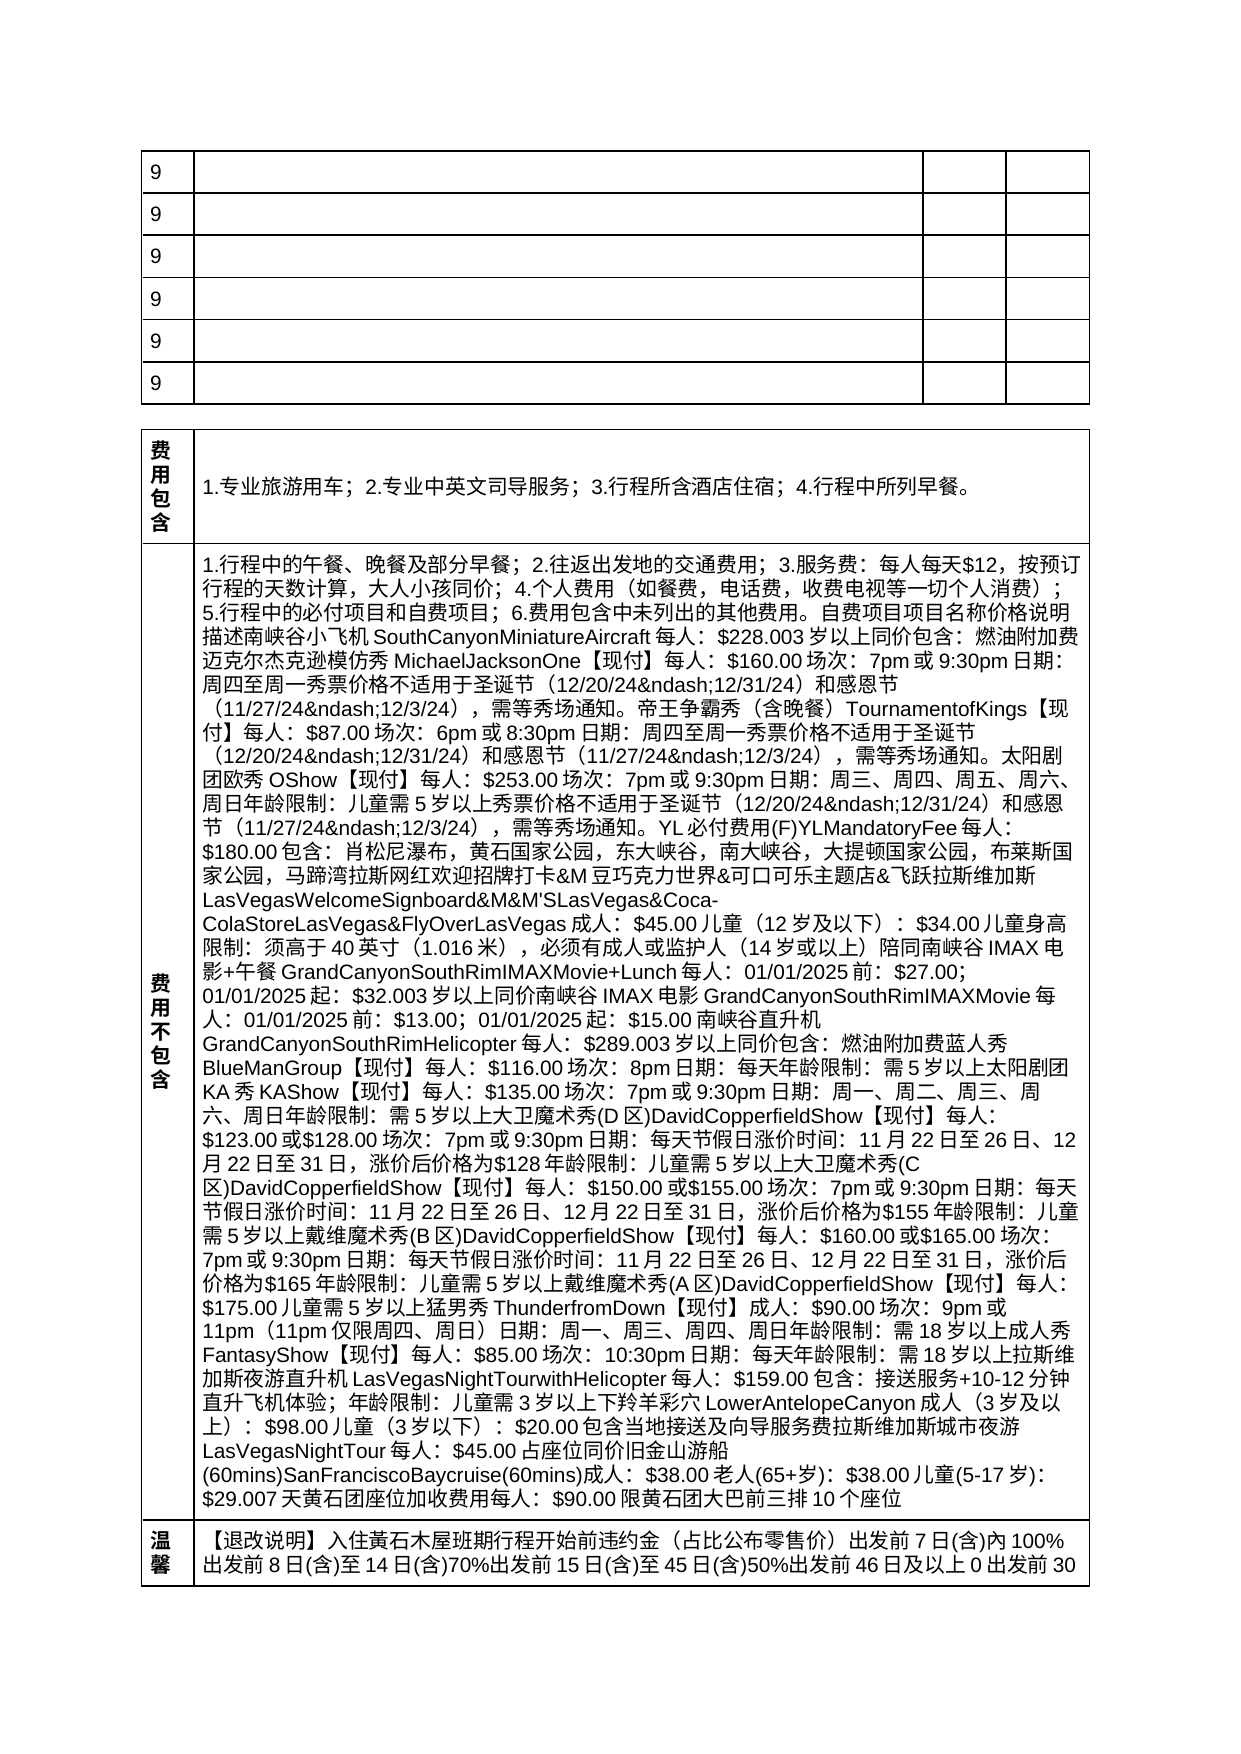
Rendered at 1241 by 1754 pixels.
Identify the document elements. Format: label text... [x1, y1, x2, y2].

table_cell [195, 236, 922, 277]
table_cell [1007, 236, 1089, 277]
table_cell [924, 363, 1005, 403]
table_cell [924, 236, 1005, 277]
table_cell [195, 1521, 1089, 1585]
table_header 费用包含 [142, 430, 193, 543]
table_cell [1007, 363, 1089, 403]
table_cell [924, 194, 1005, 234]
table_cell [1007, 152, 1089, 192]
table_cell [195, 194, 922, 234]
table_cell [924, 320, 1005, 361]
table_cell [1007, 278, 1089, 319]
table_header 1.专业旅游用车；2.专业中英文司导服务；3.行程所含酒店住宿；4.行程中所列早餐。 [195, 430, 1089, 543]
table_cell [195, 152, 922, 192]
table_cell [195, 278, 922, 319]
table_cell 温馨提示 [142, 1520, 193, 1585]
table_cell 1.行程中的午餐、晚餐及部分早餐；2.往返出发地的交通费用；3.服务费：每人每天$12，按预订行程的天数计算，大人小孩同价；4.个人费用（如餐费，电话费，收费电视等一切个人消费）；5.行程中的必付项目和自费项目；6.费用包含中未列出的其他费用。自费项目项目名称价格说明描述南峡谷小飞机SouthCanyonMiniatureAircraft每人：$228.003岁以上同价包含：燃油附加费迈克尔杰克逊模仿秀MichaelJacksonOne【现付】每人：$160.00场次：7pm或9:30pm日期：周四至周一秀票价格不适用于圣诞节（12/20/24&ndash;12/31/24）和感恩节（11/27/24&ndash;12/3/24），需等秀场通知。帝王争霸秀（含晚餐）TournamentofKings【现付】每人：$87.00场次：6pm或8:30pm日期：周四至周一秀票价格不适用于圣诞节（12/20/24&ndash;12/31/24）和感恩节（11/27/24&ndash;12/3/24），需等秀场通知。太阳剧团欧秀OShow【现付】每人：$253.00场次：7pm或9:30pm日期：周三、周四、周五、周六、周日年龄限制：儿童需5岁以上秀票价格不适用于圣诞节（12/20/24&ndash;12/31/24）和感恩节（11/27/24&ndash;12/3/24），需等秀场通知。YL必付费用(F)YLMandatoryFee每人：$180.00包含：肖松尼瀑布，黄石国家公园，东大峡谷，南大峡谷，大提顿国家公园，布莱斯国家公园，马蹄湾拉斯网红欢迎招牌打卡&M豆巧克力世界&可口可乐主题店&飞跃拉斯维加斯LasVegasWelcomeSignboard&M&M'SLasVegas&Coca-ColaStoreLasVegas&FlyOverLasVegas成人：$45.00儿童（12岁及以下）：$34.00儿童身高限制：须高于40英寸（1.016米），必须有成人或监护人（14岁或以上）陪同南峡谷IMAX电影+午餐GrandCanyonSouthRimIMAXMovie+Lunch每人：01/01/2025前：$27.00；01/01/2025起：$32.003岁以上同价南峡谷IMAX电影GrandCanyonSouthRimIMAXMovie每人：01/01/2025前：$13.00；01/01/2025起：$15.00南峡谷直升机GrandCanyonSouthRimHelicopter每人：$289.003岁以上同价包含：燃油附加费蓝人秀BlueManGroup【现付】每人：$116.00场次：8pm日期：每天年龄限制：需5岁以上太阳剧团KA秀KAShow【现付】每人：$135.00场次：7pm或9:30pm日期：周一、周二、周三、周六、周日年龄限制：需5岁以上大卫魔术秀(D区)DavidCopperfieldShow【现付】每人：$123.00或$128.00场次：7pm或9:30pm日期：每天节假日涨价时间：11月22日至26日、12月22日至31日，涨价后价格为$128年龄限制：儿童需5岁以上大卫魔术秀(C区)DavidCopperfieldShow【现付】每人：$150.00或$155.00场次：7pm或9:30pm日期：每天节假日涨价时间：11月22日至26日、12月22日至31日，涨价后价格为$155年龄限制：儿童需5岁以上戴维魔术秀(B区)DavidCopperfieldShow【现付】每人：$160.00或$165.00场次：7pm或9:30pm日期：每天节假日涨价时间：11月22日至26日、12月22日至31日，涨价后价格为$165年龄限制：儿童需5岁以上戴维魔术秀(A区)DavidCopperfieldShow【现付】每人：$175.00儿童需5岁以上猛男秀ThunderfromDown【现付】成人：$90.00场次：9pm或11pm（11pm仅限周四、周日）日期：周一、周三、周四、周日年龄限制：需18岁以上成人秀FantasyShow【现付】每人：$85.00场次：10:30pm日期：每天年龄限制：需18岁以上拉斯维加斯夜游直升机LasVegasNightTourwithHelicopter每人：$159.00包含：接送服务+10-12分钟直升飞机体验；年龄限制：儿童需3岁以上下羚羊彩穴LowerAntelopeCanyon成人（3岁及以上）：$98.00儿童（3岁以下）：$20.00包含当地接送及向导服务费拉斯维加斯城市夜游LasVegasNightTour每人：$45.00占座位同价旧金山游船(60mins)SanFranciscoBaycruise(60mins)成人：$38.00老人(65+岁)：$38.00儿童(5-17岁)：$29.007天黄石团座位加收费用每人：$90.00限黄石团大巴前三排10个座位 [195, 544, 1089, 1519]
table_cell [195, 363, 922, 403]
table_cell 9 [142, 235, 193, 277]
table_cell 9 [142, 193, 193, 234]
table_cell 9 [142, 278, 193, 319]
table_cell 9 [142, 152, 193, 192]
table_cell [1007, 320, 1089, 361]
table_cell [1007, 194, 1089, 234]
table_cell [195, 320, 922, 361]
table_cell [924, 152, 1005, 192]
table_cell [924, 278, 1005, 319]
table_cell 9 [142, 320, 193, 361]
table_cell 9 [142, 362, 193, 403]
table_cell 费用不包含 [142, 544, 193, 1519]
